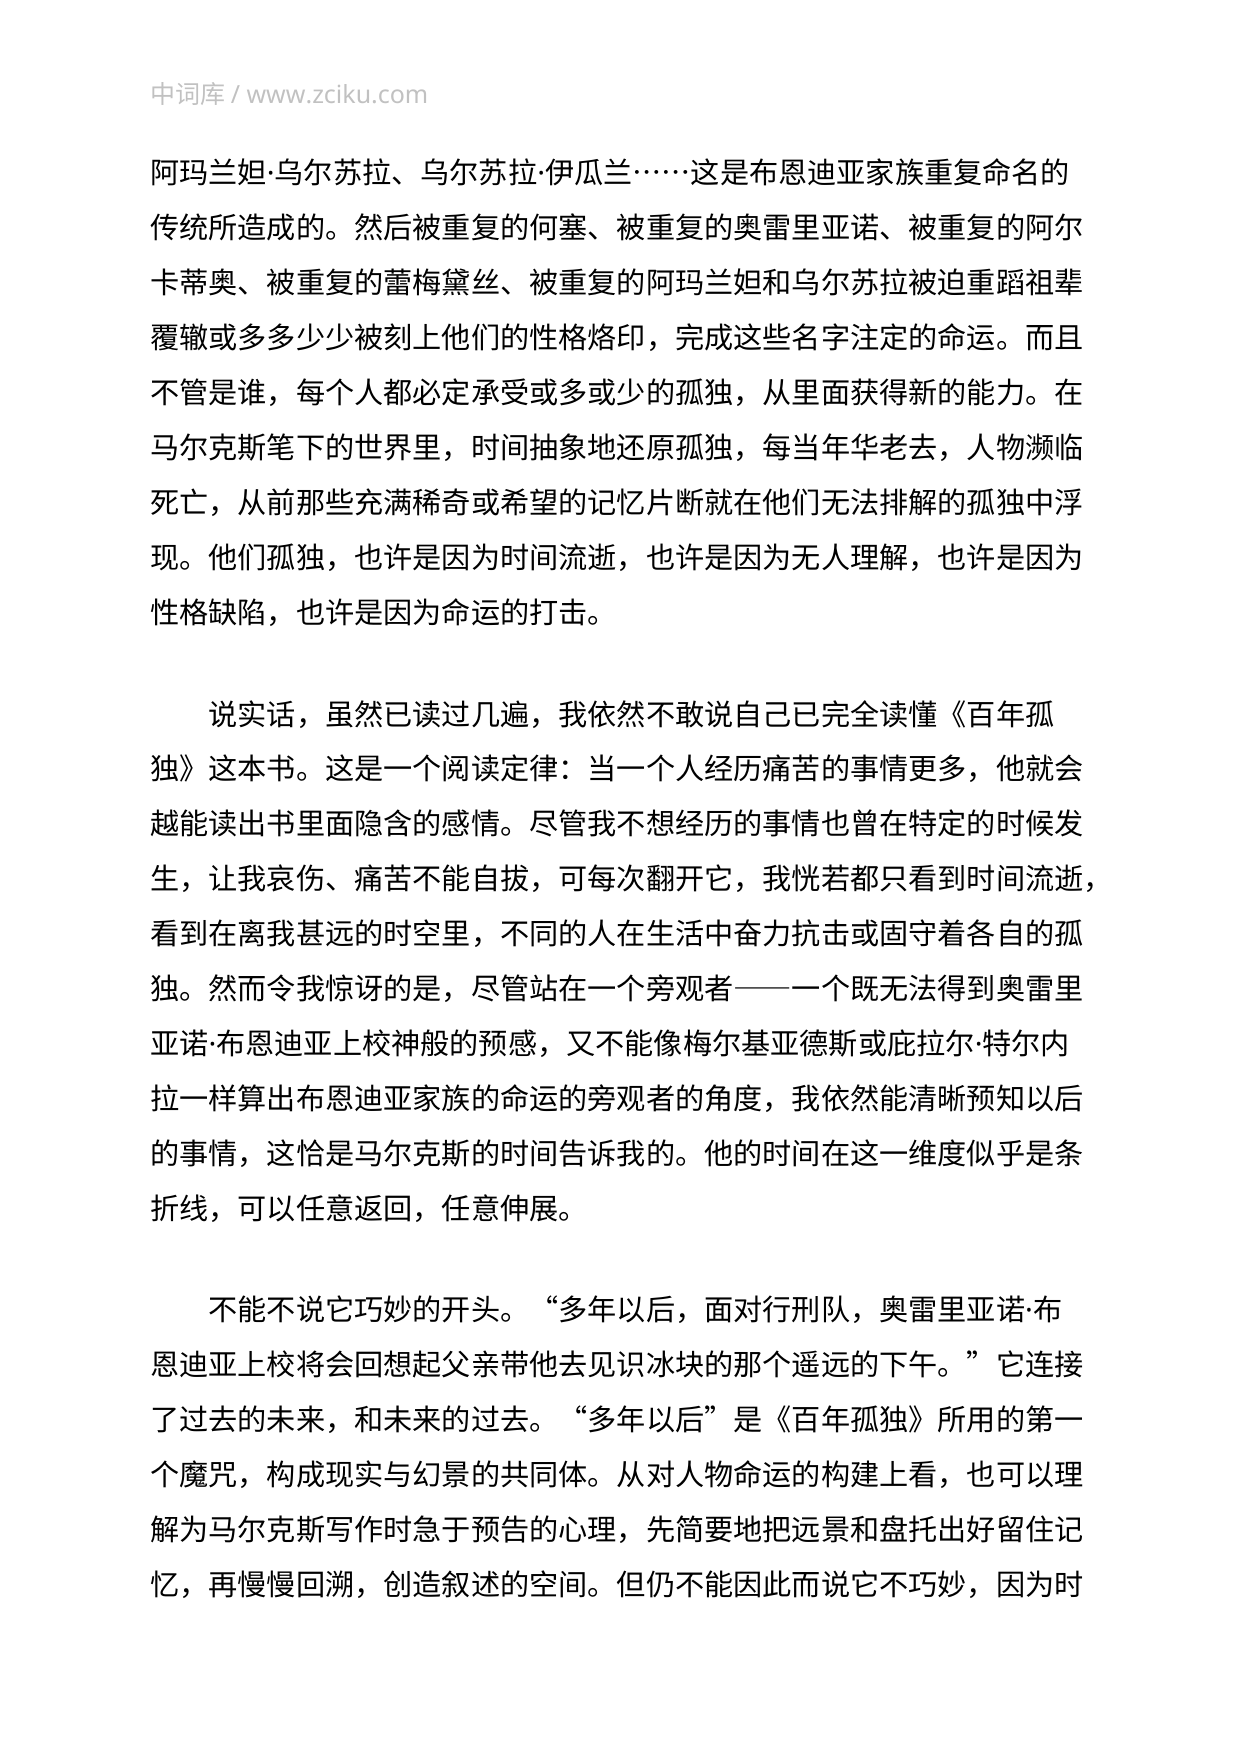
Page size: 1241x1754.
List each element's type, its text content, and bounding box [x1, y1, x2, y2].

text 说实话，虽然已读过几遍，我依然不敢说自己已完全读懂《百年孤独》这本书。这是一个阅读定律：当一个人经历痛苦的事情更多，他就会越能读出书里面隐含的感情。尽管我不想经历的事情也曾在特定的时候发生，让我哀伤、痛苦不能自拔，可每次翻开它，我恍若都只看到时间流逝，看到在离我甚远的时空里，不同的人在生活中奋力抗击或固守着各自的孤独。然而令我惊讶的是，尽管站在一个旁观者——一个既无法得到奥雷里亚诺·布恩迪亚上校神般的预感，又不能像梅尔基亚德斯或庇拉尔·特尔内拉一样算出布恩迪亚家族的命运的旁观者的角度，我依然能清晰预知以后的事情，这恰是马尔克斯的时间告诉我的。他的时间在这一维度似乎是条折线，可以任意返回，任意伸展。 [150, 691, 1090, 1227]
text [150, 150, 1090, 632]
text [150, 1287, 1090, 1604]
